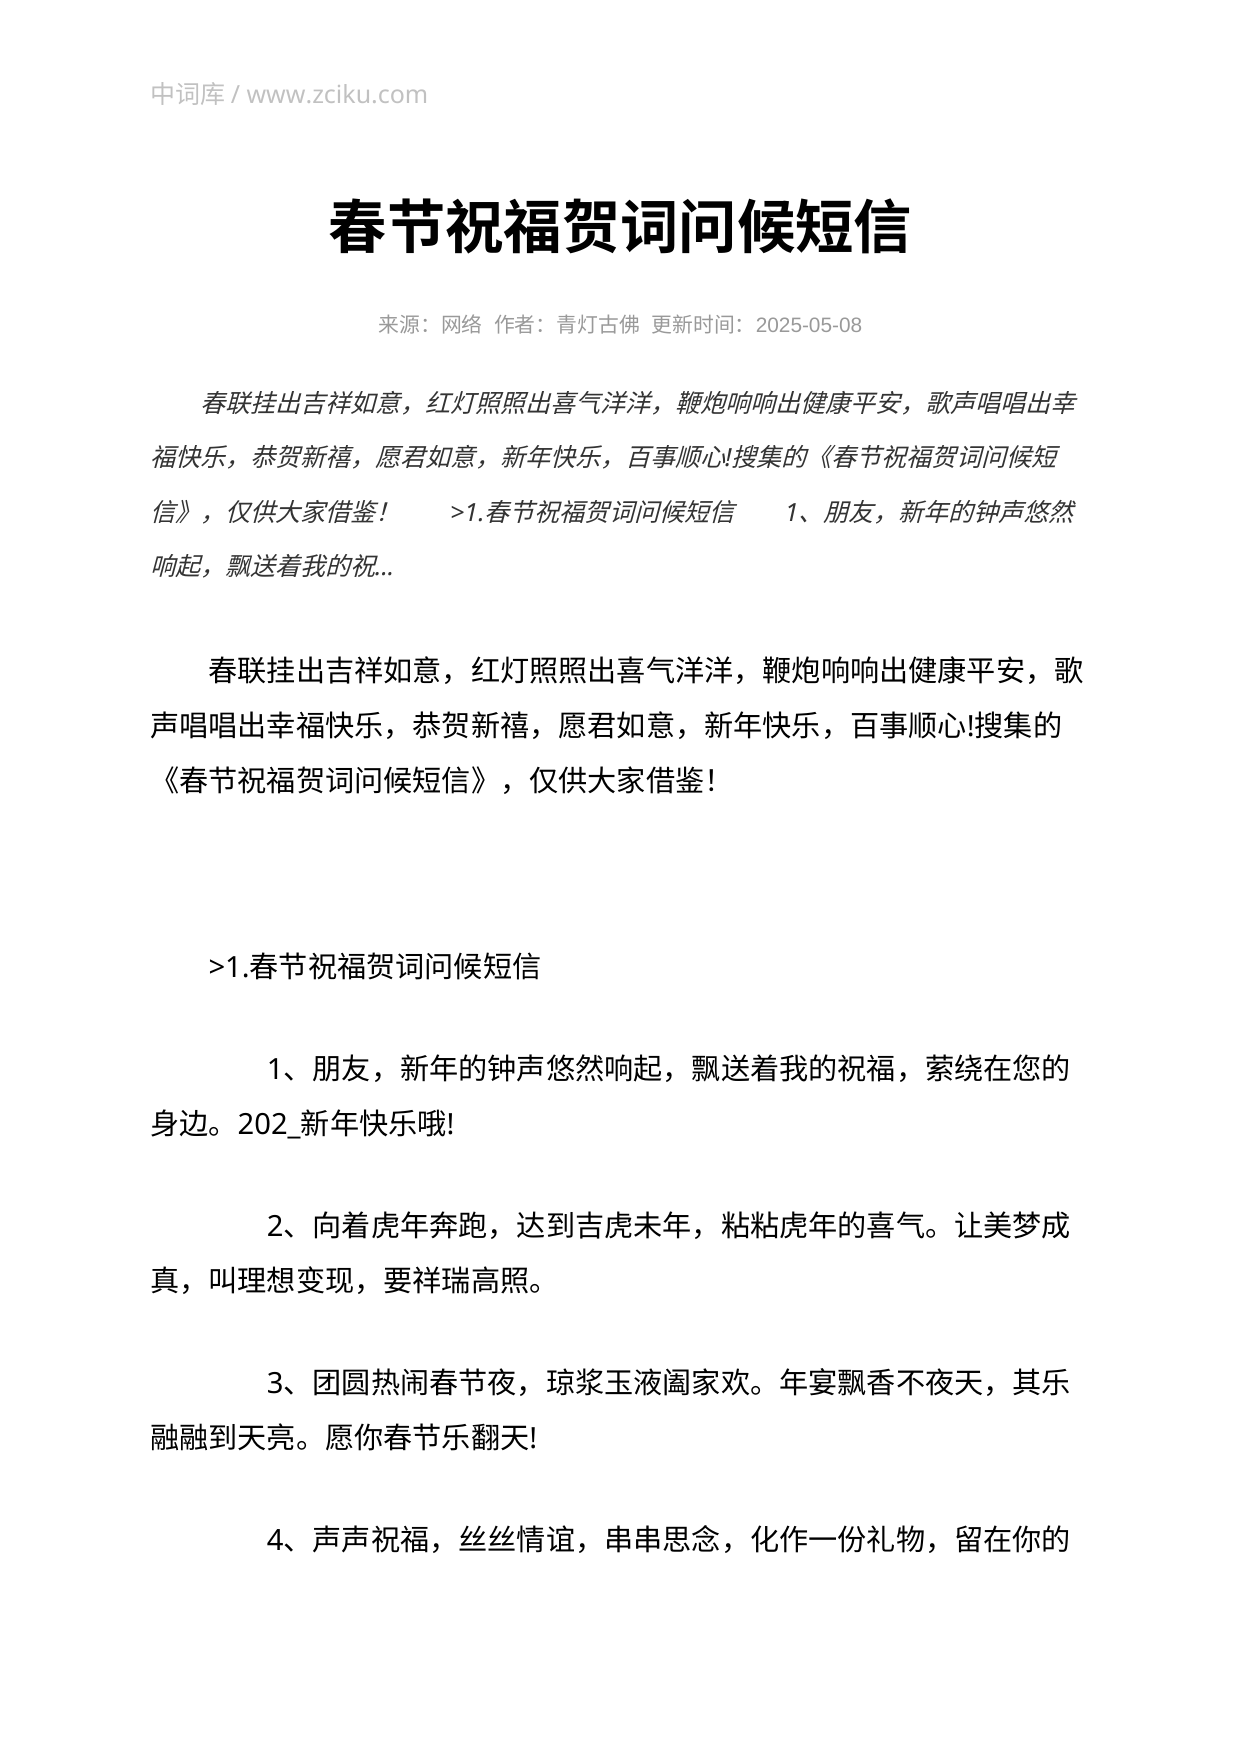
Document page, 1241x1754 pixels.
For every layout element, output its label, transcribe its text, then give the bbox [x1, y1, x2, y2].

text 春联挂出吉祥如意，红灯照照出喜气洋洋，鞭炮响响出健康平安，歌声唱唱出幸福快乐，恭贺新禧，愿君如意，新年快乐，百事顺心!搜集的《春节祝福贺词问候短信》，仅供大家借鉴！ >1.春节祝福贺词问候短信 1、朋友，新年的钟声悠然响起，飘送着我的祝... [150, 383, 1090, 583]
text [150, 1516, 1090, 1559]
text 春联挂出吉祥如意，红灯照照出喜气洋洋，鞭炮响响出健康平安，歌声唱唱出幸福快乐，恭贺新禧，愿君如意，新年快乐，百事顺心!搜集的《春节祝福贺词问候短信》，仅供大家借鉴！ [150, 648, 1090, 800]
text 来源：网络 作者：青灯古佛 更新时间：2025-05-08 [150, 313, 1090, 337]
text 1、朋友，新年的钟声悠然响起，飘送着我的祝福，萦绕在您的身边。202_新年快乐哦! [150, 1046, 1090, 1143]
text 3、团圆热闹春节夜，琼浆玉液阖家欢。年宴飘香不夜天，其乐融融到天亮。愿你春节乐翻天! [150, 1359, 1090, 1457]
text 2、向着虎年奔跑，达到吉虎未年，粘粘虎年的喜气。让美梦成真，叫理想变现，要祥瑞高照。 [150, 1203, 1090, 1300]
subtitle 春节祝福贺词问候短信 [150, 181, 1090, 266]
text >1.春节祝福贺词问候短信 [150, 944, 1090, 986]
